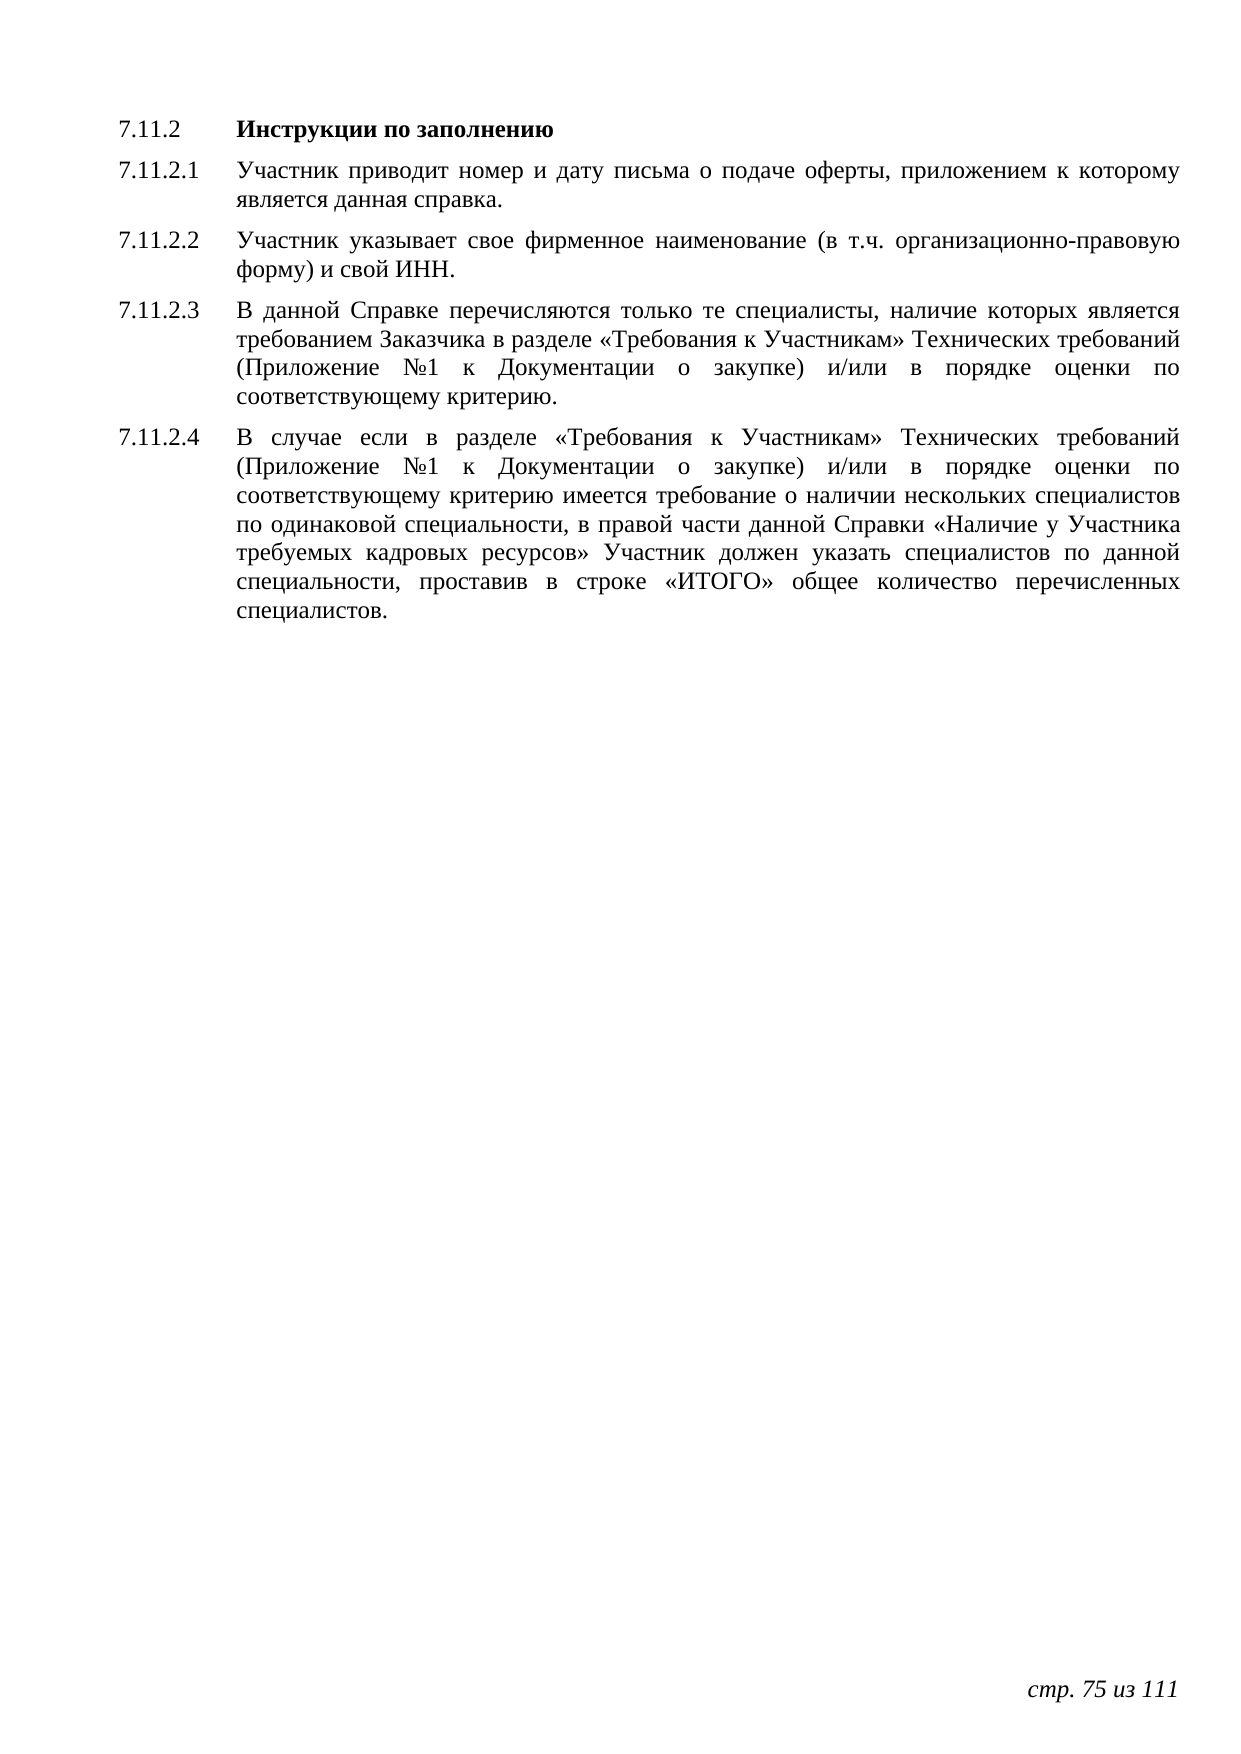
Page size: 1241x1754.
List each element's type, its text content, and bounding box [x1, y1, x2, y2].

text В случае если в разделе «Требования к Участникам» Технических требований (Приложение №1 к Документации о закупке) и/или в порядке оценки по соответствующему критерию имеется требование о наличии нескольких специалистов по одинаковой специальности, в правой части данной Справки «Наличие у Участника требуемых кадровых ресурсов» Участник должен указать специалистов по данной специальности, проставив в строке «ИТОГО» общее количество перечисленных специалистов. [118, 422, 1181, 624]
text Инструкции по заполнению [118, 114, 1181, 142]
text Участник указывает свое фирменное наименование (в т.ч. организационно-правовую форму) и свой ИНН. [118, 225, 1181, 282]
text Участник приводит номер и дату письма о подаче оферты, приложением к которому является данная справка. [118, 155, 1181, 212]
text В данной Справке перечисляются только те специалисты, наличие которых является требованием Заказчика в разделе «Требования к Участникам» Технических требований (Приложение №1 к Документации о закупке) и/или в порядке оценки по соответствующему критерию. [118, 295, 1181, 410]
